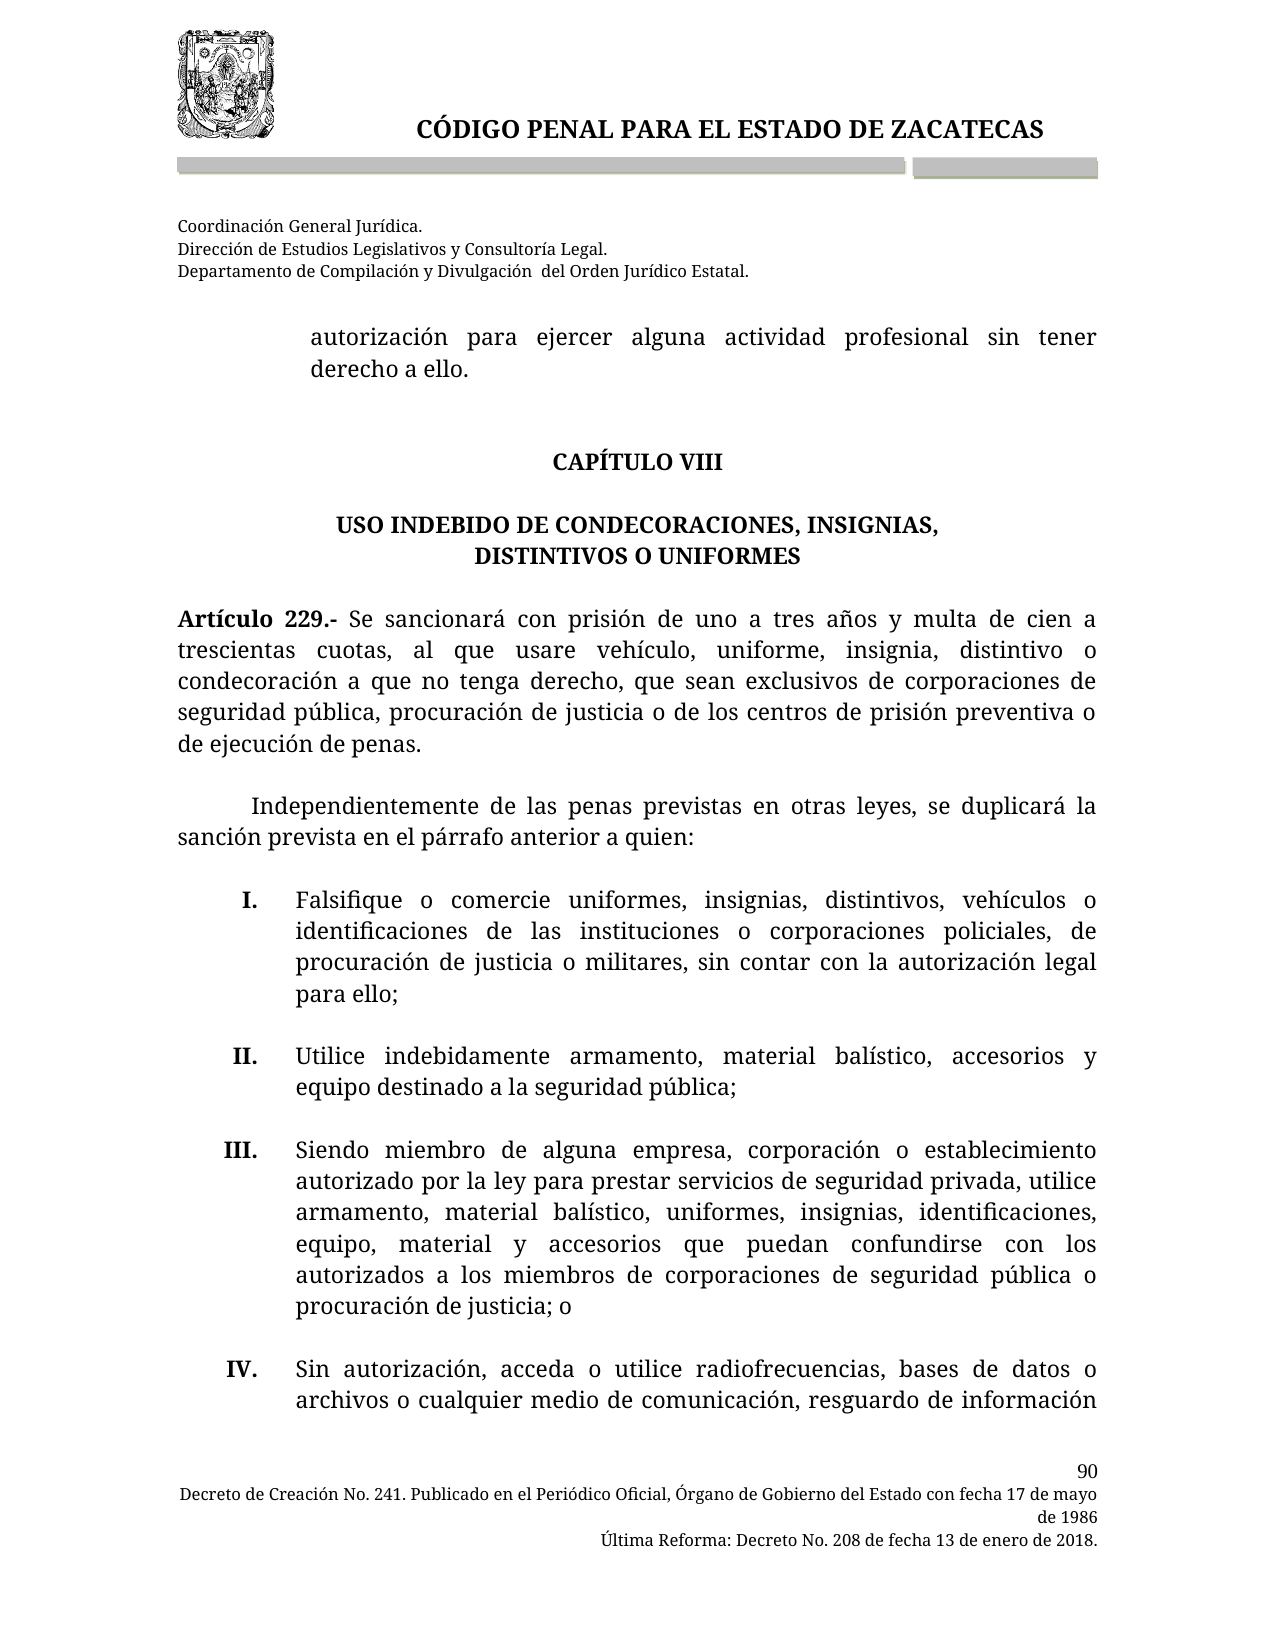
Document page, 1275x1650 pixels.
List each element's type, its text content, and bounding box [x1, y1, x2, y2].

text CAPÍTULO VIII [177, 446, 1098, 478]
picture [177, 29, 274, 139]
text Independientemente de las penas previstas en otras leyes, se duplicará la sanción prevista en el párrafo anterior a quien: [177, 790, 1098, 853]
text Artículo 229.- Se sancionará con prisión de uno a tres años y multa de cien a trescientas cuotas, al que usare vehículo, uniforme, insignia, distintivo o condecoración a que no tenga derecho, que sean exclusivos de corporaciones de seguridad pública, procuración de justicia o de los centros de prisión preventiva o de ejecución de penas. [177, 603, 1098, 759]
list Falsifique o comercie uniformes, insignias, distintivos, vehículos o identificaciones de las instituciones o corporaciones policiales, de procuración de justicia o militares, sin contar con la autorización legal para ello; [258, 884, 1098, 1009]
text USO INDEBIDO DE CONDECORACIONES, INSIGNIAS, [177, 509, 1098, 540]
list Siendo miembro de alguna empresa, corporación o establecimiento autorizado por la ley para prestar servicios de seguridad privada, utilice armamento, material balístico, uniformes, insignias, identificaciones, equipo, material y accesorios que puedan confundirse con los autorizados a los miembros de corporaciones de seguridad pública o procuración de justicia; o [258, 1134, 1098, 1321]
text DISTINTIVOS O UNIFORMES [177, 540, 1098, 571]
list Utilice indebidamente armamento, material balístico, accesorios y equipo destinado a la seguridad pública; [258, 1040, 1098, 1103]
